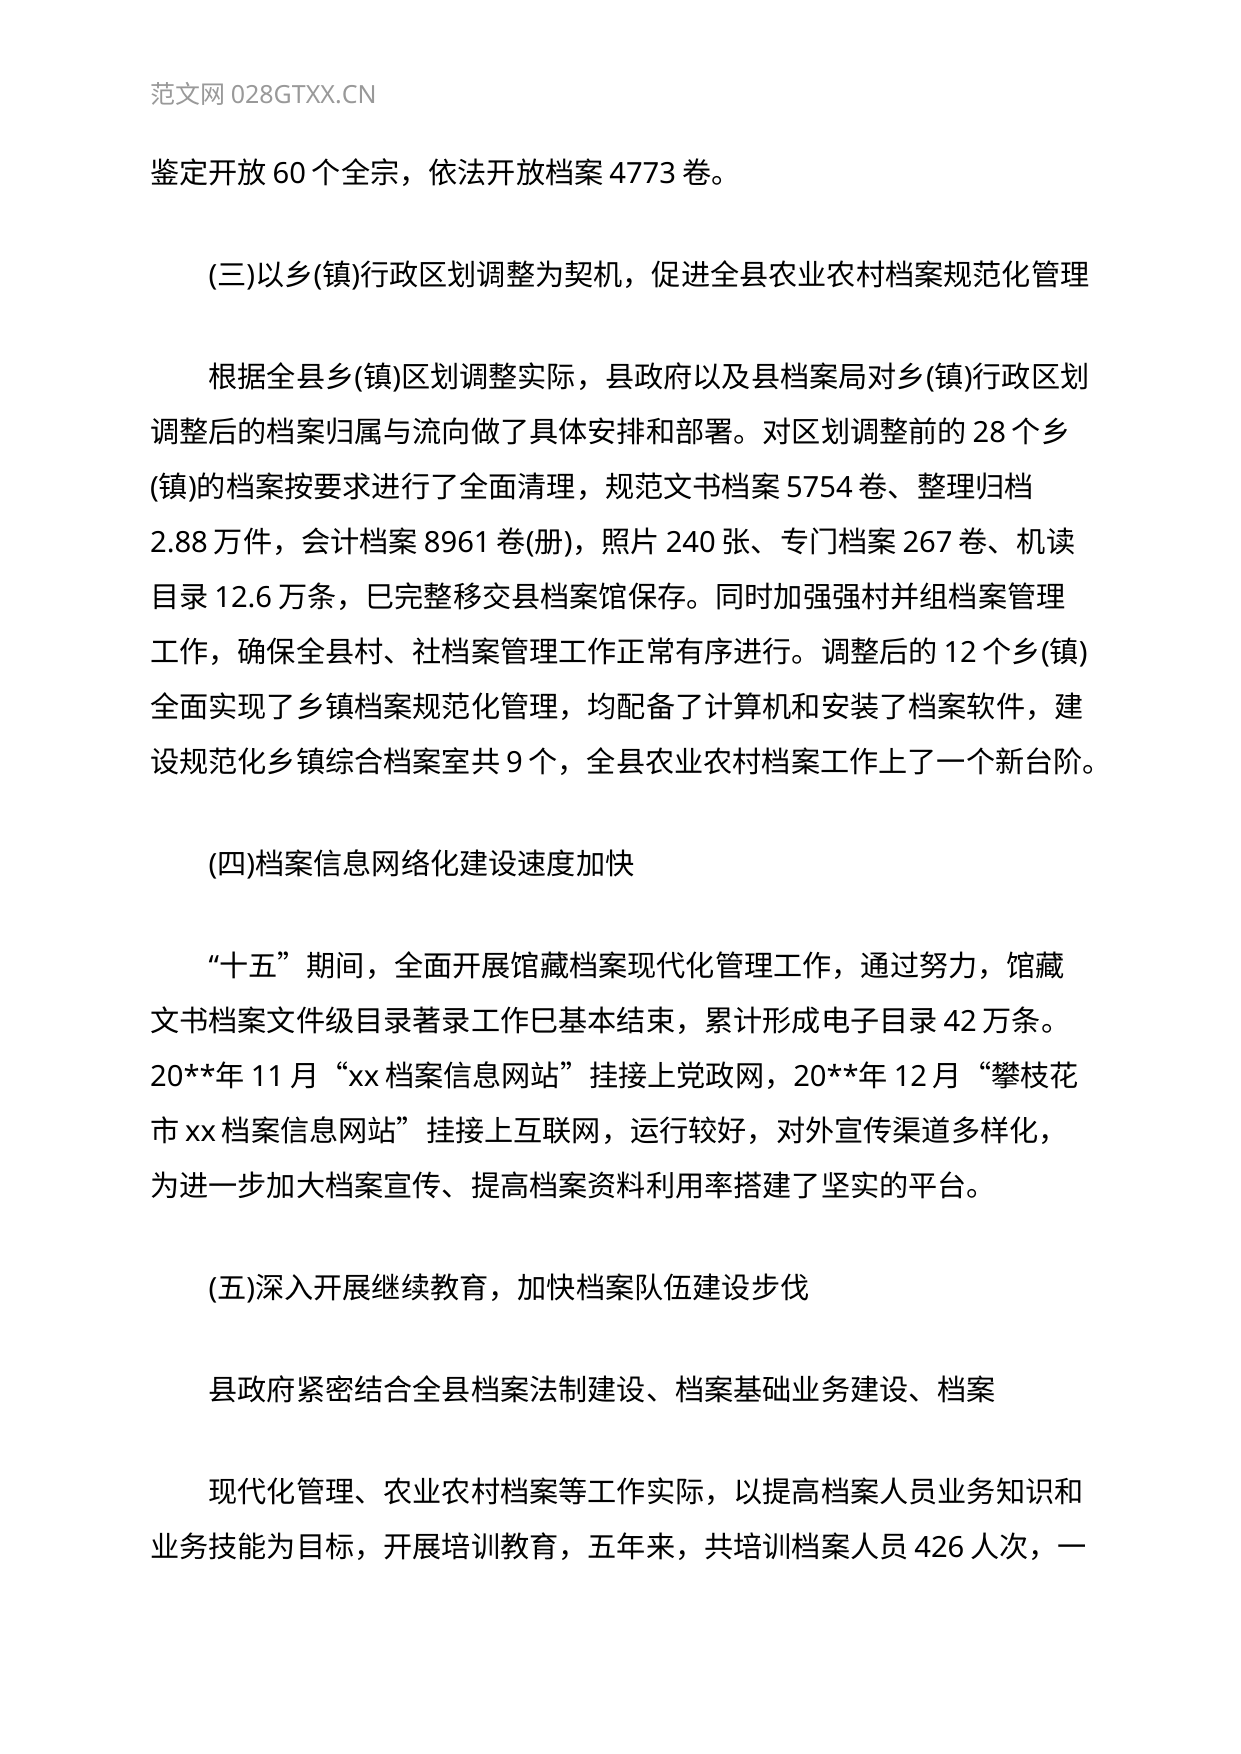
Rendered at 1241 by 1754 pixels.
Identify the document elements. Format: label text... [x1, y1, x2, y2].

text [150, 150, 1090, 192]
text (四)档案信息网络化建设速度加快 [150, 841, 1090, 883]
text “十五”期间，全面开展馆藏档案现代化管理工作，通过努力，馆藏文书档案文件级目录著录工作巳基本结束，累计形成电子目录42万条。20**年11月“xx档案信息网站”挂接上党政网，20**年12月“攀枝花市xx档案信息网站”挂接上互联网，运行较好，对外宣传渠道多样化，为进一步加大档案宣传、提高档案资料利用率搭建了坚实的平台。 [150, 943, 1090, 1205]
text 根据全县乡(镇)区划调整实际，县政府以及县档案局对乡(镇)行政区划调整后的档案归属与流向做了具体安排和部署。对区划调整前的28个乡(镇)的档案按要求进行了全面清理，规范文书档案5754卷、整理归档2.88万件，会计档案8961卷(册)，照片240张、专门档案267卷、机读目录12.6万条，巳完整移交县档案馆保存。同时加强强村并组档案管理工作，确保全县村、社档案管理工作正常有序进行。调整后的12个乡(镇)全面实现了乡镇档案规范化管理，均配备了计算机和安装了档案软件，建设规范化乡镇综合档案室共9个，全县农业农村档案工作上了一个新台阶。 [150, 354, 1090, 781]
text (三)以乡(镇)行政区划调整为契机，促进全县农业农村档案规范化管理 [150, 252, 1090, 294]
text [150, 1468, 1090, 1566]
text 县政府紧密结合全县档案法制建设、档案基础业务建设、档案 [150, 1367, 1090, 1409]
text (五)深入开展继续教育，加快档案队伍建设步伐 [150, 1264, 1090, 1307]
